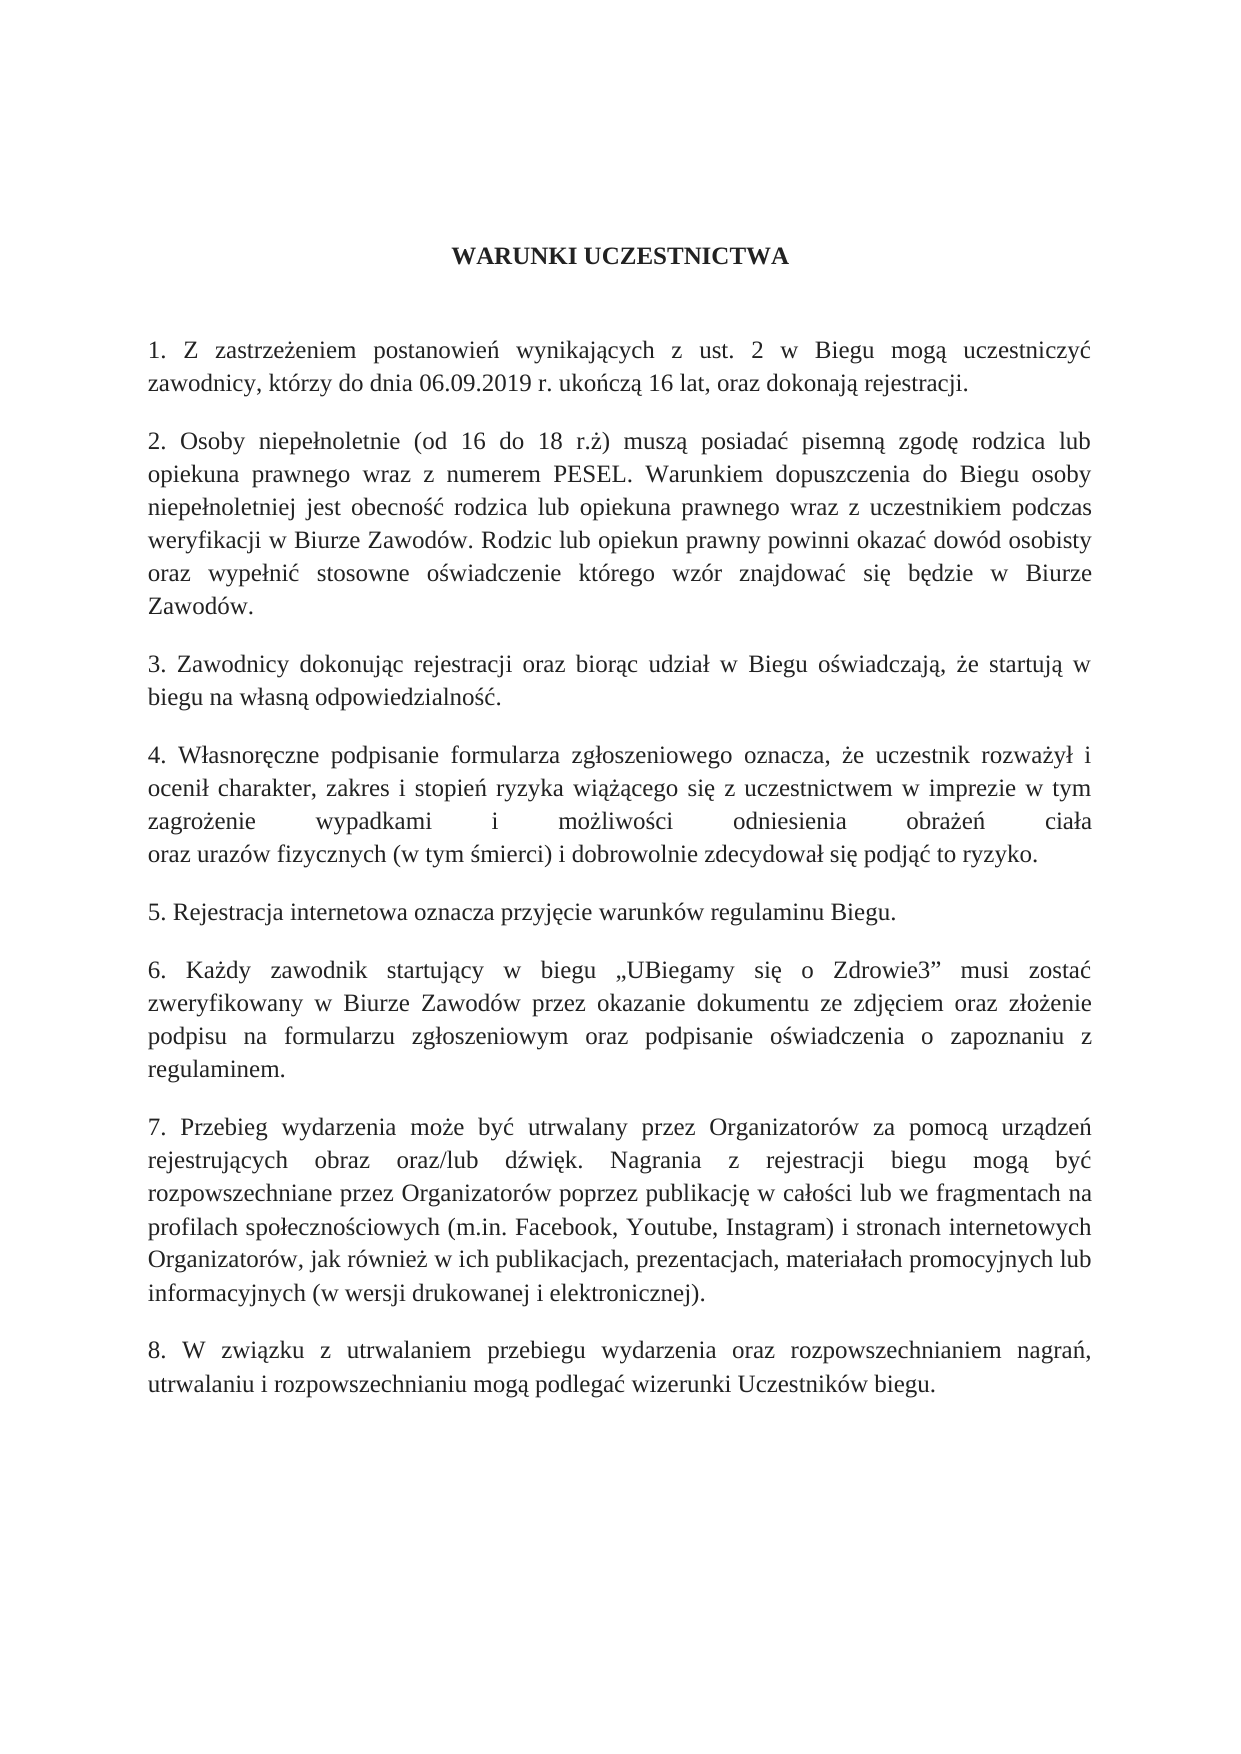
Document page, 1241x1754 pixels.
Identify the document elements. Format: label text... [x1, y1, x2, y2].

text 3. Zawodnicy dokonując rejestracji oraz biorąc udział w Biegu oświadczają, że startują w biegu na własną odpowiedzialność. [148, 649, 1093, 711]
text 2. Osoby niepełnoletnie (od 16 do 18 r.ż) muszą posiadać pisemną zgodę rodzica lub opiekuna prawnego wraz z numerem PESEL. Warunkiem dopuszczenia do Biegu osoby niepełnoletniej jest obecność rodzica lub opiekuna prawnego wraz z uczestnikiem podczas weryfikacji w Biurze Zawodów. Rodzic lub opiekun prawny powinni okazać dowód osobisty oraz wypełnić stosowne oświadczenie którego wzór znajdować się będzie w Biurze Zawodów. [148, 426, 1093, 620]
text 8. W związku z utrwalaniem przebiegu wydarzenia oraz rozpowszechnianiem nagrań, utrwalaniu i rozpowszechnianiu mogą podlegać wizerunki Uczestników biegu. [148, 1336, 1093, 1397]
text 7. Przebieg wydarzenia może być utrwalany przez Organizatorów za pomocą urządzeń rejestrujących obraz oraz/lub dźwięk. Nagrania z rejestracji biegu mogą być rozpowszechniane przez Organizatorów poprzez publikację w całości lub we fragmentach na profilach społecznościowych (m.in. Facebook, Youtube, Instagram) i stronach internetowych Organizatorów, jak również w ich publikacjach, prezentacjach, materiałach promocyjnych lub informacyjnych (w wersji drukowanej i elektronicznej). [148, 1112, 1093, 1306]
text 6. Każdy zawodnik startujący w biegu „UBiegamy się o Zdrowie3” musi zostać zweryfikowany w Biurze Zawodów przez okazanie dokumentu ze zdjęciem oraz złożenie podpisu na formularzu zgłoszeniowym oraz podpisanie oświadczenia o zapoznaniu z regulaminem. [148, 955, 1093, 1083]
text 5. Rejestracja internetowa oznacza przyjęcie warunków regulaminu Biegu. [148, 897, 1093, 926]
text 1. Z zastrzeżeniem postanowień wynikających z ust. 2 w Biegu mogą uczestniczyć zawodnicy, którzy do dnia 06.09.2019 r. ukończą 16 lat, oraz dokonają rejestracji. [148, 335, 1093, 397]
text WARUNKI UCZESTNICTWA [148, 229, 1093, 269]
text 4. Własnoręczne podpisanie formularza zgłoszeniowego oznacza, że uczestnik rozważył i ocenił charakter, zakres i stopień ryzyka wiążącego się z uczestnictwem w imprezie w tym zagrożenie wypadkami i możliwości odniesienia obrażeń ciała oraz urazów fizycznych (w tym śmierci) i dobrowolnie zdecydował się podjąć to ryzyko. [148, 740, 1093, 868]
